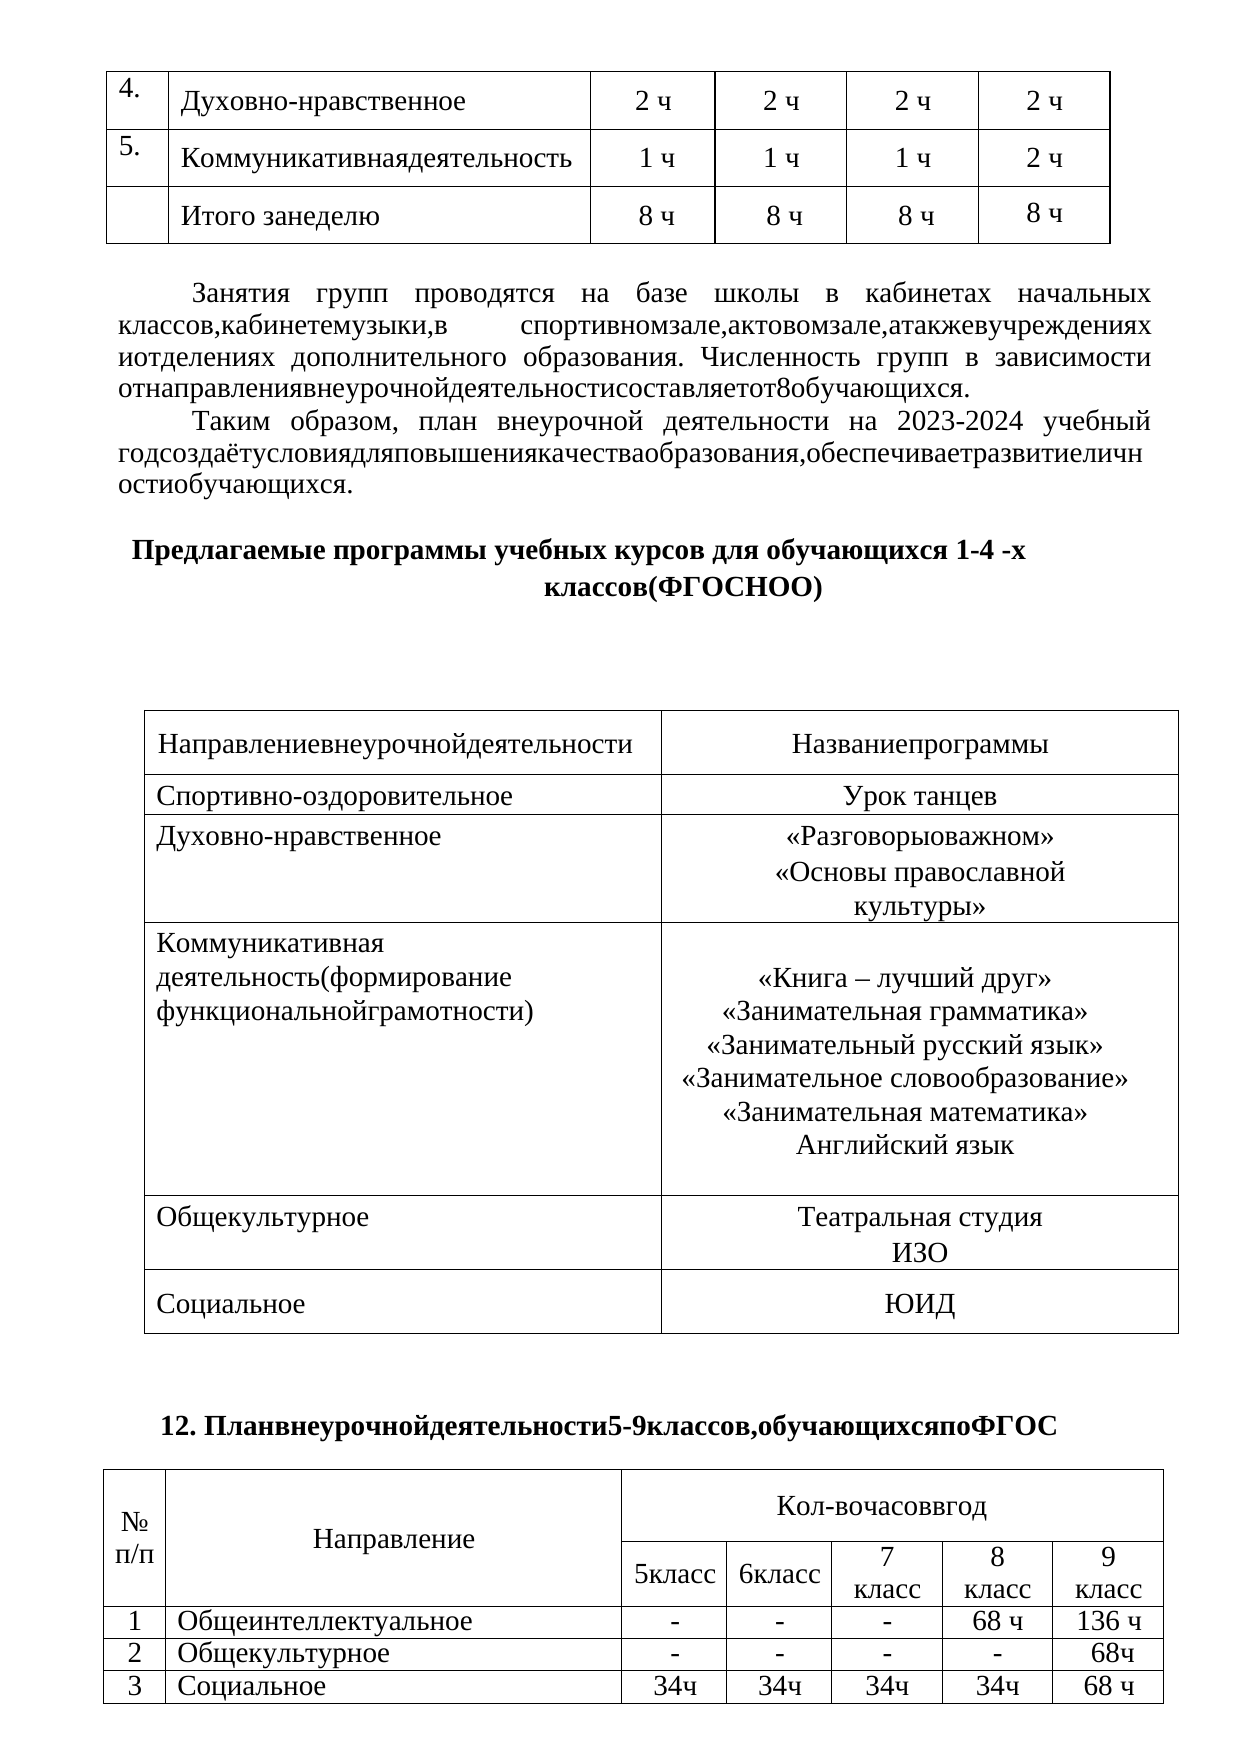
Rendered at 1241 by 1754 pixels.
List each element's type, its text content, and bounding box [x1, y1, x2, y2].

table_cell 2 ч [716, 72, 846, 128]
text Таким образом, план внеурочной деятельности на 2023-2024 учебный годсоздаётусловиядляповышениякачестваобразования,обеспечиваетразвитиеличностиобучающихся. [118, 404, 1152, 500]
table_cell «Книга – лучший друг» «Занимательная грамматика» «Занимательный русский язык» «Занимательное словообразование» «Занимательная математика» Английский язык [662, 923, 1178, 1194]
table_cell Общекультурное [166, 1639, 621, 1670]
table_cell 8 класс [943, 1542, 1052, 1606]
table_cell 2 ч [591, 72, 714, 128]
table_cell 1 ч [591, 130, 714, 186]
table_cell 9 класс [1053, 1542, 1163, 1606]
table_header Названиепрограммы [662, 711, 1178, 774]
table_header Направление [166, 1470, 621, 1606]
table_cell Коммуникативная деятельность(формирование функциональнойграмотности) [145, 923, 661, 1194]
table_cell 3 [104, 1671, 165, 1702]
table_cell Общекультурное [145, 1196, 661, 1269]
table_cell 68ч [1053, 1639, 1163, 1670]
table_cell Общеинтеллектуальное [166, 1607, 621, 1638]
table_cell Итого занеделю [169, 187, 590, 243]
table_cell ЮИД [662, 1270, 1178, 1333]
table_cell 34ч [943, 1671, 1052, 1702]
table_cell Театральная студия ИЗО [662, 1196, 1178, 1269]
table_cell 8 ч [591, 187, 714, 243]
table_cell 2 ч [979, 72, 1109, 128]
table_cell 8 ч [716, 187, 846, 243]
table_cell 4. [107, 72, 168, 128]
table_cell 1 ч [716, 130, 846, 186]
table_cell 68 ч [1053, 1671, 1163, 1702]
table_cell Духовно-нравственное [169, 72, 590, 128]
table_cell - [622, 1639, 726, 1670]
table_header №п/п [104, 1470, 165, 1606]
table_cell 8 ч [979, 187, 1109, 243]
table_cell Урок танцев [662, 775, 1178, 813]
table_cell 34ч [727, 1671, 831, 1702]
table_header Кол-вочасоввгод [622, 1470, 1163, 1541]
table_cell - [622, 1607, 726, 1638]
table_cell - [943, 1639, 1052, 1670]
table_cell Духовно-нравственное [145, 815, 661, 922]
text Занятия групп проводятся на базе школы в кабинетах начальных классов,кабинетемузыки,в спортивномзале,актовомзале,атакжевучреждениях иотделениях дополнительного образования. Численность групп в зависимости отнаправлениявнеурочнойдеятельностисоставляетот8обучающихся. [118, 277, 1152, 404]
table_cell Социальное [166, 1671, 621, 1702]
table_cell «Разговорыоважном» «Основы православной культуры» [662, 815, 1178, 922]
table_cell 34ч [622, 1671, 726, 1702]
table_cell - [727, 1639, 831, 1670]
table_header Направлениевнеурочнойдеятельности [145, 711, 661, 774]
table_cell 6класс [727, 1542, 831, 1606]
table_cell 1 ч [847, 130, 978, 186]
list Планвнеурочнойдеятельности5-9классов,обучающихсяпоФГОС [160, 1408, 1180, 1441]
subtitle Предлагаемые программы учебных курсов для обучающихся 1-4 -х классов(ФГОСНОО) [132, 532, 1139, 603]
table_cell 5. [107, 130, 168, 186]
table_cell Социальное [145, 1270, 661, 1333]
table_cell 2 ч [979, 130, 1109, 186]
table_cell 2 [104, 1639, 165, 1670]
table_cell 68 ч [943, 1607, 1052, 1638]
table_cell 5класс [622, 1542, 726, 1606]
table_cell 2 ч [847, 72, 978, 128]
table_cell 1 [104, 1607, 165, 1638]
table_cell Спортивно-оздоровительное [145, 775, 661, 813]
table_cell 7 класс [832, 1542, 942, 1606]
table_cell 8 ч [847, 187, 978, 243]
table_cell 136 ч [1053, 1607, 1163, 1638]
table_cell 34ч [832, 1671, 942, 1702]
table_cell - [832, 1639, 942, 1670]
table_cell Коммуникативнаядеятельность [169, 130, 590, 186]
table_cell - [727, 1607, 831, 1638]
table_cell [107, 187, 168, 243]
table_cell - [832, 1607, 942, 1638]
